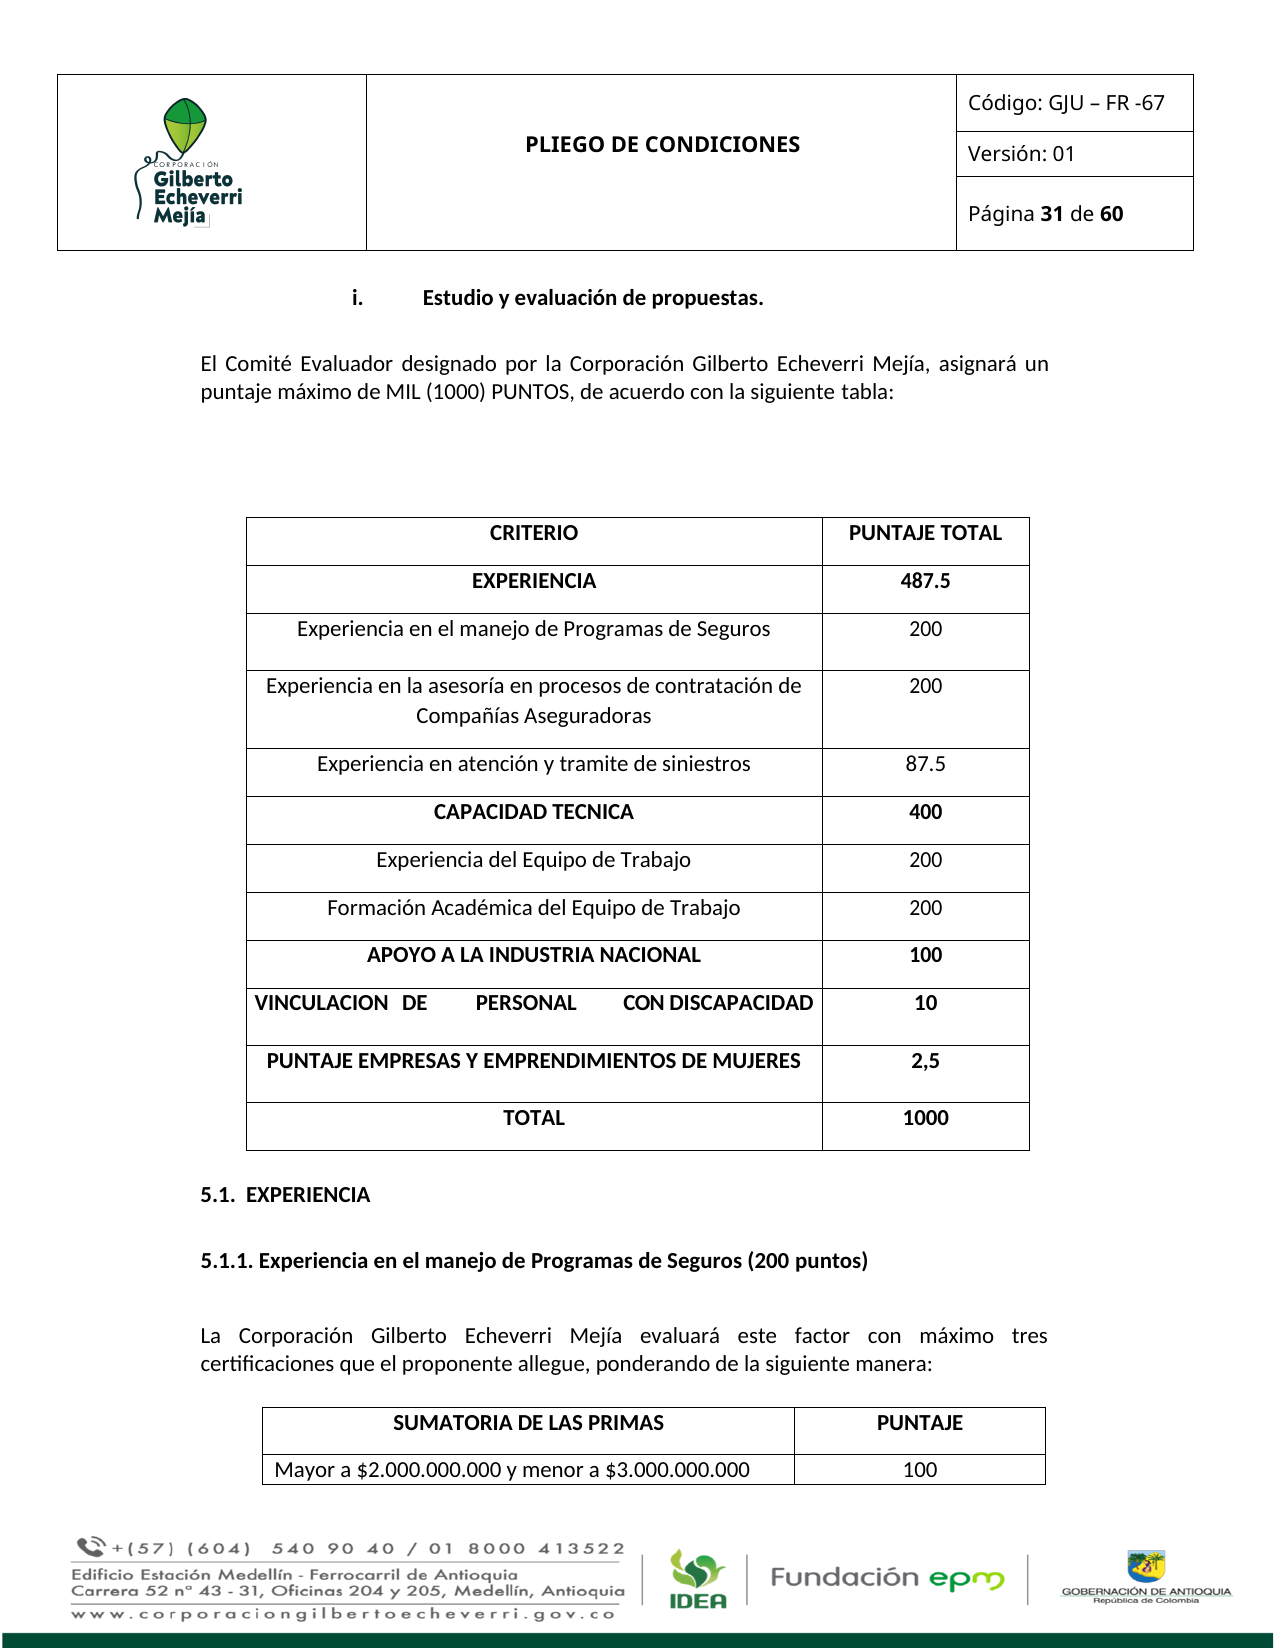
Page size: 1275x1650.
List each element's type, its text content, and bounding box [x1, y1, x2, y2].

text La Corporación Gilberto Echeverri Mejía evaluará este factor con máximo tres certificaciones que el proponente allegue, ponderando de la siguiente manera: [200, 1321, 1049, 1377]
picture [100, 74, 277, 251]
subtitle Estudio y evaluación de propuestas. [363, 283, 1098, 311]
text 5.1.1. Experiencia en el manejo de Programas de Seguros (200 puntos) [200, 1246, 1098, 1274]
subtitle 5.1. EXPERIENCIA [200, 1180, 1098, 1208]
table_cell 200 [823, 671, 1029, 748]
table_cell Experiencia en atención y tramite de siniestros [247, 749, 822, 796]
table_cell 100 [795, 1455, 1045, 1483]
table_cell 1000 [823, 1103, 1029, 1150]
table_cell Formación Académica del Equipo de Trabajo [247, 893, 822, 939]
table_cell 487.5 [823, 566, 1029, 613]
table_cell Experiencia en la asesoría en procesos de contratación de Compañías Aseguradoras [247, 671, 822, 748]
table_cell 87.5 [823, 749, 1029, 796]
table_cell Experiencia del Equipo de Trabajo [247, 845, 822, 892]
table_cell 100 [823, 941, 1029, 987]
picture [2, 1520, 1274, 1648]
table_cell VINCULACION DE PERSONAL CON DISCAPACIDAD [247, 989, 822, 1045]
table_cell 200 [823, 614, 1029, 670]
text El Comité Evaluador designado por la Corporación Gilberto Echeverri Mejía, asignará un puntaje máximo de MIL (1000) PUNTOS, de acuerdo con la siguiente tabla: [200, 349, 1050, 405]
table_cell 10 [823, 989, 1029, 1045]
table_header SUMATORIA DE LAS PRIMAS [263, 1408, 794, 1454]
table_cell 2,5 [823, 1046, 1029, 1102]
table_cell CAPACIDAD TECNICA [247, 797, 822, 844]
table_cell Experiencia en el manejo de Programas de Seguros [247, 614, 822, 670]
table_header PUNTAJE TOTAL [823, 518, 1029, 565]
table_cell EXPERIENCIA [247, 566, 822, 613]
table_cell 400 [823, 797, 1029, 844]
table_header CRITERIO [247, 518, 822, 565]
table_header PUNTAJE [795, 1408, 1045, 1454]
table_cell PUNTAJE EMPRESAS Y EMPRENDIMIENTOS DE MUJERES [247, 1046, 822, 1102]
table_cell APOYO A LA INDUSTRIA NACIONAL [247, 941, 822, 987]
table_cell 200 [823, 845, 1029, 892]
table_cell Mayor a $2.000.000.000 y menor a $3.000.000.000 [263, 1455, 794, 1483]
table_cell TOTAL [247, 1103, 822, 1150]
table_cell 200 [823, 893, 1029, 939]
